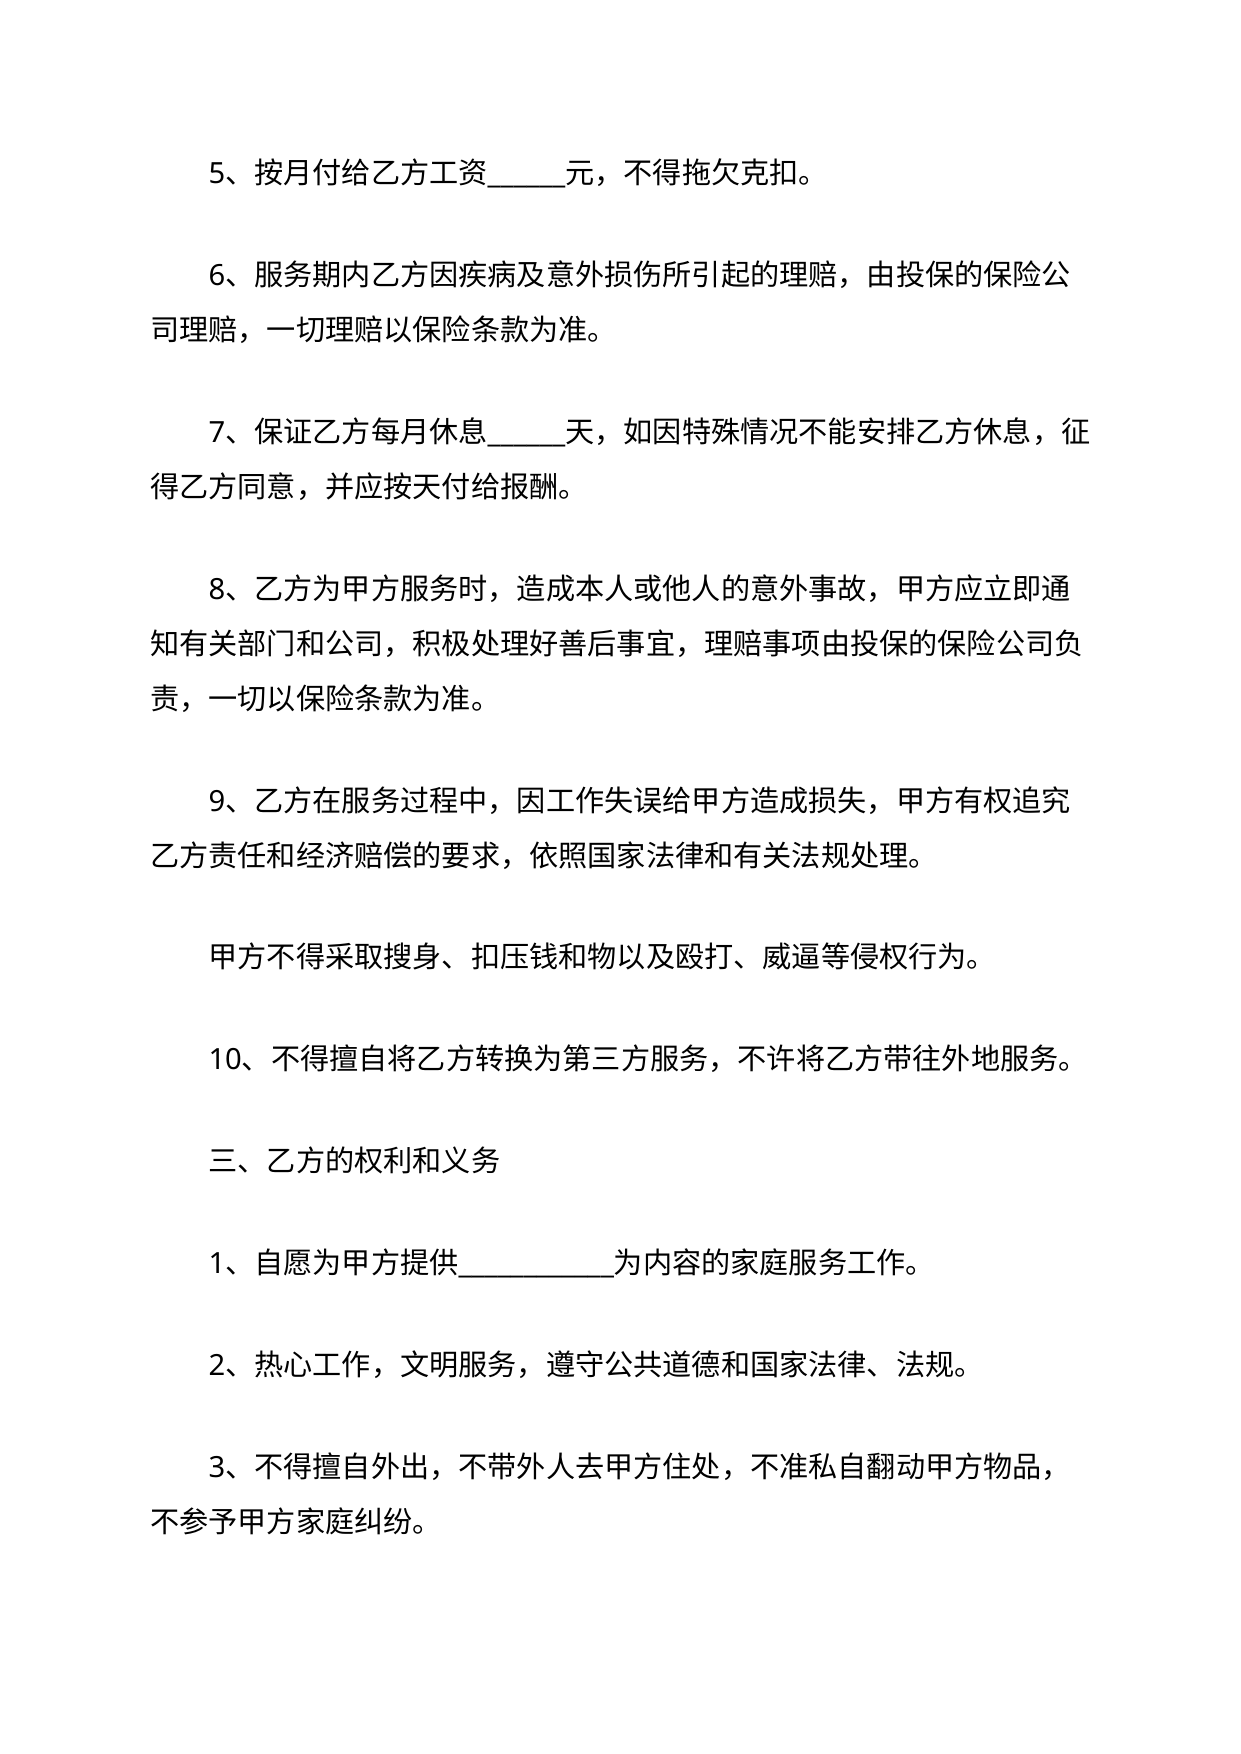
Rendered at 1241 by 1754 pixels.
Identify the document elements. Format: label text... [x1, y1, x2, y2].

text 7、保证乙方每月休息______天，如因特殊情况不能安排乙方休息，征得乙方同意，并应按天付给报酬。 [150, 409, 1090, 506]
text 三、乙方的权利和义务 [150, 1138, 1090, 1180]
text 1、自愿为甲方提供____________为内容的家庭服务工作。 [150, 1239, 1090, 1282]
text 9、乙方在服务过程中，因工作失误给甲方造成损失，甲方有权追究乙方责任和经济赔偿的要求，依照国家法律和有关法规处理。 [150, 777, 1090, 874]
text 3、不得擅自外出，不带外人去甲方住处，不准私自翻动甲方物品，不参予甲方家庭纠纷。 [150, 1443, 1090, 1541]
text 10、不得擅自将乙方转换为第三方服务，不许将乙方带往外地服务。 [150, 1036, 1090, 1078]
text 6、服务期内乙方因疾病及意外损伤所引起的理赔，由投保的保险公司理赔，一切理赔以保险条款为准。 [150, 252, 1090, 349]
text 5、按月付给乙方工资______元，不得拖欠克扣。 [150, 150, 1090, 192]
text 甲方不得采取搜身、扣压钱和物以及殴打、威逼等侵权行为。 [150, 934, 1090, 976]
text 2、热心工作，文明服务，遵守公共道德和国家法律、法规。 [150, 1341, 1090, 1384]
text 8、乙方为甲方服务时，造成本人或他人的意外事故，甲方应立即通知有关部门和公司，积极处理好善后事宜，理赔事项由投保的保险公司负责，一切以保险条款为准。 [150, 566, 1090, 718]
